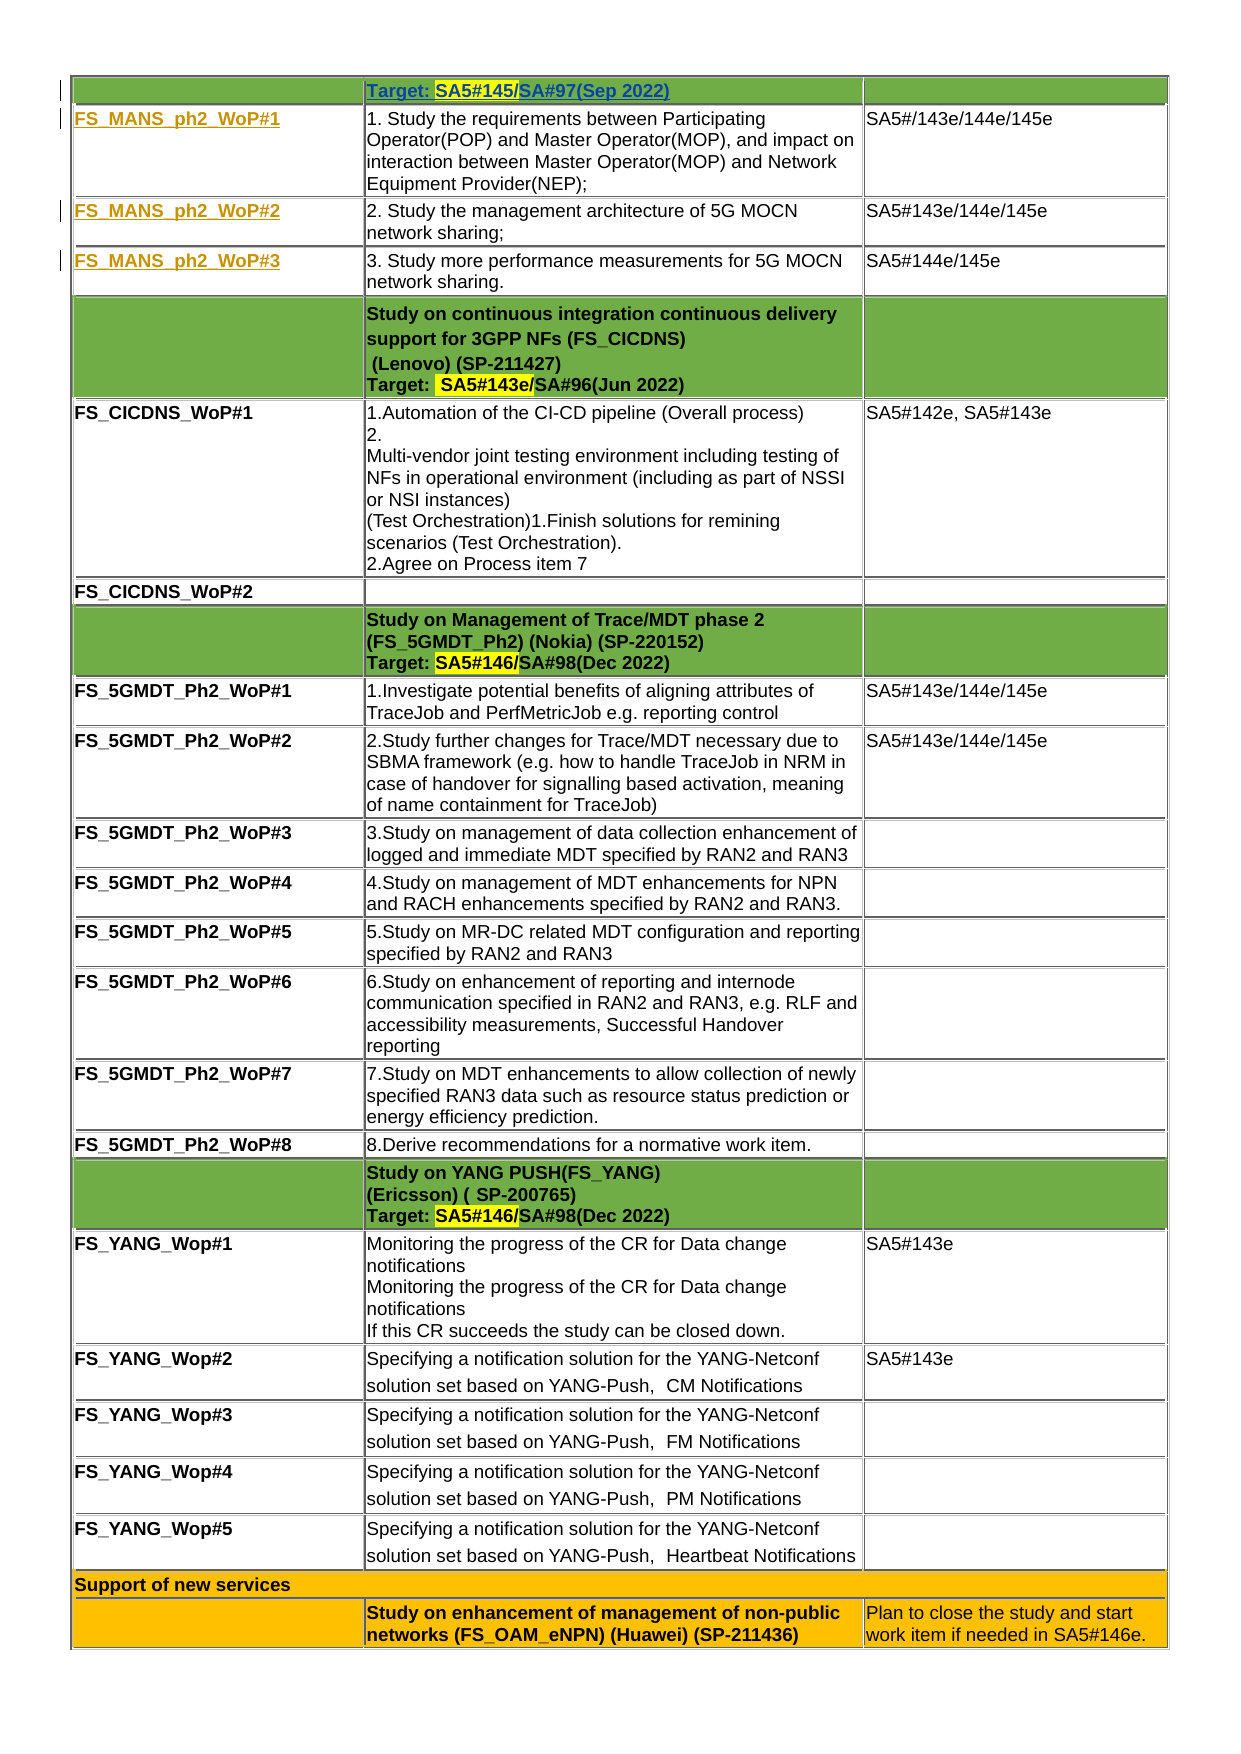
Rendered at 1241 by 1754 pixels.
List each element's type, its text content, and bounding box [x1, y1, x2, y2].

table_cell [72, 196, 364, 245]
table_cell 1. Study the requirements between Participating Operator(POP) and Master Operator(MOP), and impact on interaction between Master Operator(MOP) and Network Equipment Provider(NEP); [366, 106, 862, 196]
table_cell [865, 1343, 1167, 1399]
table_cell [74, 604, 363, 675]
table_cell 5.Study on MR-DC related MDT configuration and reporting specified by RAN2 and RAN3 [366, 920, 862, 966]
table_cell [366, 1459, 862, 1512]
table_cell [366, 401, 862, 576]
table_cell 3.Study on management of data collection enhancement of logged and immediate MDT specified by RAN2 and RAN3 [366, 821, 862, 867]
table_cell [864, 1597, 1167, 1647]
table_cell SA5#144e/145e [865, 245, 1167, 294]
table_cell [74, 398, 363, 576]
table_cell Study on continuous integration continuous delivery support for 3GPP NFs (FS_CICDNS) (Lenovo) (SP-211427) [366, 298, 862, 397]
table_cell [364, 78, 863, 103]
table_cell [366, 1232, 862, 1342]
table_cell [865, 398, 1167, 576]
table_cell [74, 1343, 363, 1399]
table_cell [865, 1399, 1167, 1456]
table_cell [364, 1600, 863, 1647]
table_cell [74, 1399, 363, 1456]
table_cell Study on Management of Trace/MDT phase 2 (FS_5GMDT_Ph2) (Nokia) (SP-220152) [366, 608, 862, 675]
table_cell [72, 1456, 364, 1512]
table_cell [72, 867, 364, 916]
table_cell [864, 725, 1168, 817]
table_cell [366, 1516, 862, 1569]
table_cell 1.Investigate potential benefits of aligning attributes of TraceJob and PerfMetricJob e.g. reporting control [366, 679, 862, 725]
table_cell 2.Study further changes for Trace/MDT necessary due to SBMA framework (e.g. how to handle TraceJob in NRM in case of handover for signalling based activation, meaning of name containment for TraceJob) [366, 728, 862, 817]
table_cell [865, 604, 1167, 675]
table_cell 8.Derive recommendations for a normative work item. [366, 1133, 862, 1157]
table_cell [74, 295, 363, 397]
table_cell [74, 576, 363, 604]
table_cell [74, 817, 363, 867]
table_cell [864, 966, 1168, 1058]
table_cell [864, 1456, 1168, 1512]
table_cell [366, 1346, 862, 1399]
table_cell SA5#143e/144e/145e [864, 196, 1168, 245]
table_cell [74, 1513, 363, 1569]
table_cell 6.Study on enhancement of reporting and internode communication specified in RAN2 and RAN3, e.g. RLF and accessibility measurements, Successful Handover reporting [366, 969, 862, 1058]
table_cell [74, 245, 363, 294]
table_cell [74, 1597, 364, 1647]
table_cell [865, 817, 1167, 867]
table_cell 3. Study more performance measurements for 5G MOCN network sharing. [366, 248, 862, 294]
table_cell [865, 1228, 1167, 1342]
table_cell Study on YANG PUSH(FS_YANG) (Ericsson) ( SP-200765) [366, 1161, 862, 1228]
table_cell 4.Study on management of MDT enhancements for NPN and RACH enhancements specified by RAN2 and RAN3. [366, 870, 862, 916]
table_cell [865, 576, 1167, 604]
table_cell [74, 1058, 363, 1129]
table_cell [865, 1058, 1167, 1129]
table_cell [366, 580, 862, 604]
table_cell [74, 916, 363, 966]
table_cell 7.Study on MDT enhancements to allow collection of newly specified RAN3 data such as resource status prediction or energy efficiency prediction. [366, 1062, 862, 1129]
table_cell [865, 1129, 1167, 1157]
table_cell [865, 1157, 1167, 1228]
table_cell [865, 916, 1167, 966]
table_cell Support of new services [74, 1569, 1167, 1597]
table_cell [864, 867, 1168, 916]
table_cell [865, 1513, 1167, 1569]
table_cell [74, 77, 364, 103]
table_cell [74, 675, 363, 725]
table_cell [74, 1228, 363, 1342]
table_cell [864, 78, 1167, 103]
table_cell [865, 675, 1167, 725]
table_cell [74, 1157, 363, 1228]
table_cell [865, 295, 1167, 397]
table_cell SA5#/143e/144e/145e [865, 103, 1168, 196]
table_cell [72, 725, 364, 817]
table_cell [366, 1403, 862, 1456]
table_cell [74, 1129, 363, 1157]
table_cell 2. Study the management architecture of 5G MOCN network sharing; [366, 199, 862, 245]
table_cell [72, 103, 363, 196]
table_cell [72, 966, 364, 1058]
